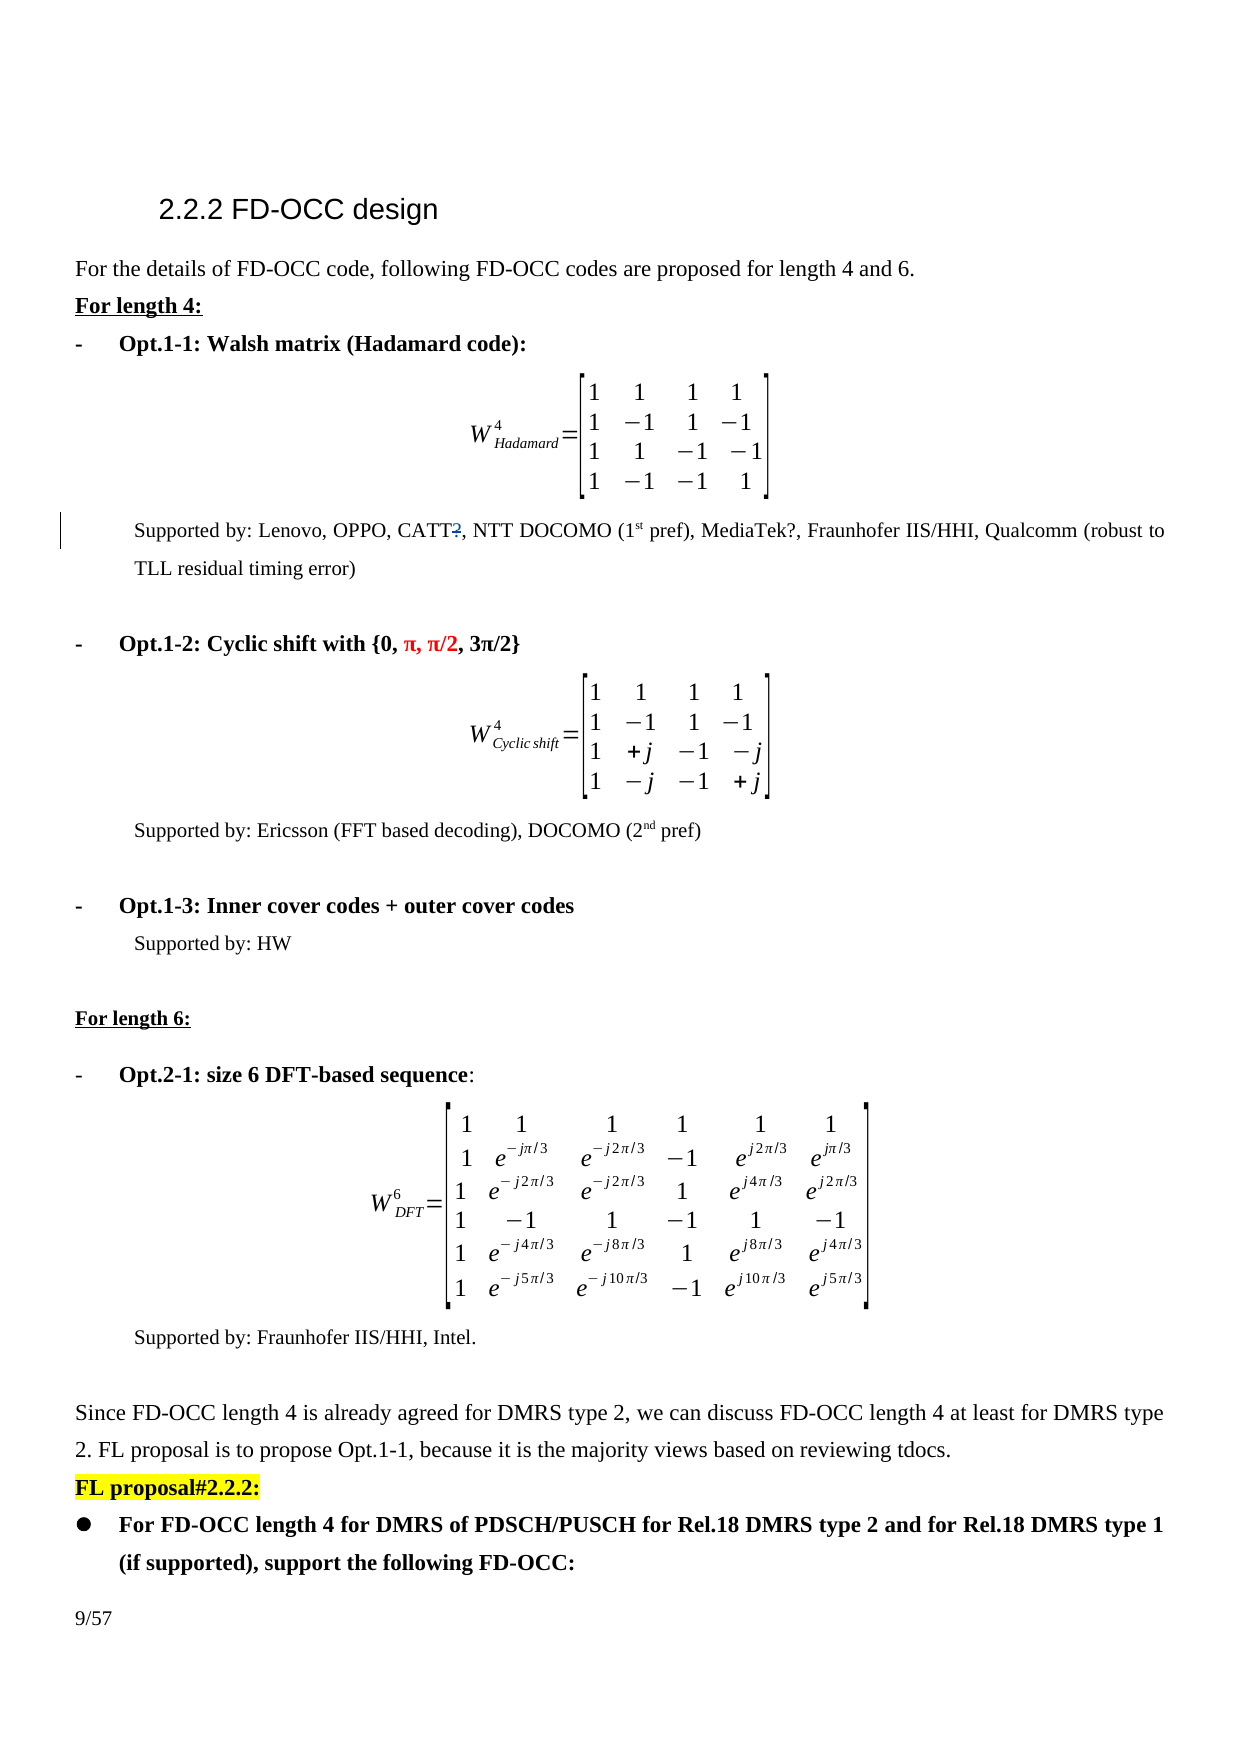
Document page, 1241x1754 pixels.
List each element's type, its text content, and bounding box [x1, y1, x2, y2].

text Since FD-OCC length 4 is already agreed for DMRS type 2, we can discuss FD-OCC length 4 at least for DMRS type 2. FL proposal is to propose Opt.1-1, because it is the majority views based on reviewing tdocs. [75, 1393, 1165, 1468]
list Opt.1-3: Inner cover codes + outer cover codes [75, 887, 1165, 924]
text Supported by: Lenovo, OPPO, CATT, NTT DOCOMO (1st pref), MediaTek?, Fraunhofer IIS/HHI, Qualcomm (robust to TLL residual timing error) [134, 512, 1165, 587]
list Opt.1-2: Cyclic shift with {0, π, π/2, 3π/2} [75, 624, 1165, 662]
text FL proposal#2.2.2: [75, 1468, 1165, 1506]
list For FD-OCC length 4 for DMRS of PDSCH/PUSCH for Rel.18 DMRS type 2 and for Rel.18 DMRS type 1 (if supported), support the following FD-OCC: [75, 1506, 1165, 1581]
text For the details of FD-OCC code, following FD-OCC codes are proposed for length 4 and 6. [75, 249, 1165, 287]
subtitle 2.2.2 FD-OCC design [158, 190, 1165, 228]
text For length 4: [75, 287, 1165, 324]
text Supported by: HW [134, 924, 1165, 962]
text Supported by: Ericsson (FFT based decoding), DOCOMO (2nd pref) [134, 812, 1165, 849]
text For length 6: [75, 999, 1165, 1037]
list Opt.1-1: Walsh matrix (Hadamard code): [75, 324, 1165, 362]
text Supported by: Fraunhofer IIS/HHI, Intel. [134, 1318, 1165, 1356]
list Opt.2-1: size 6 DFT-based sequence: [75, 1056, 1165, 1093]
